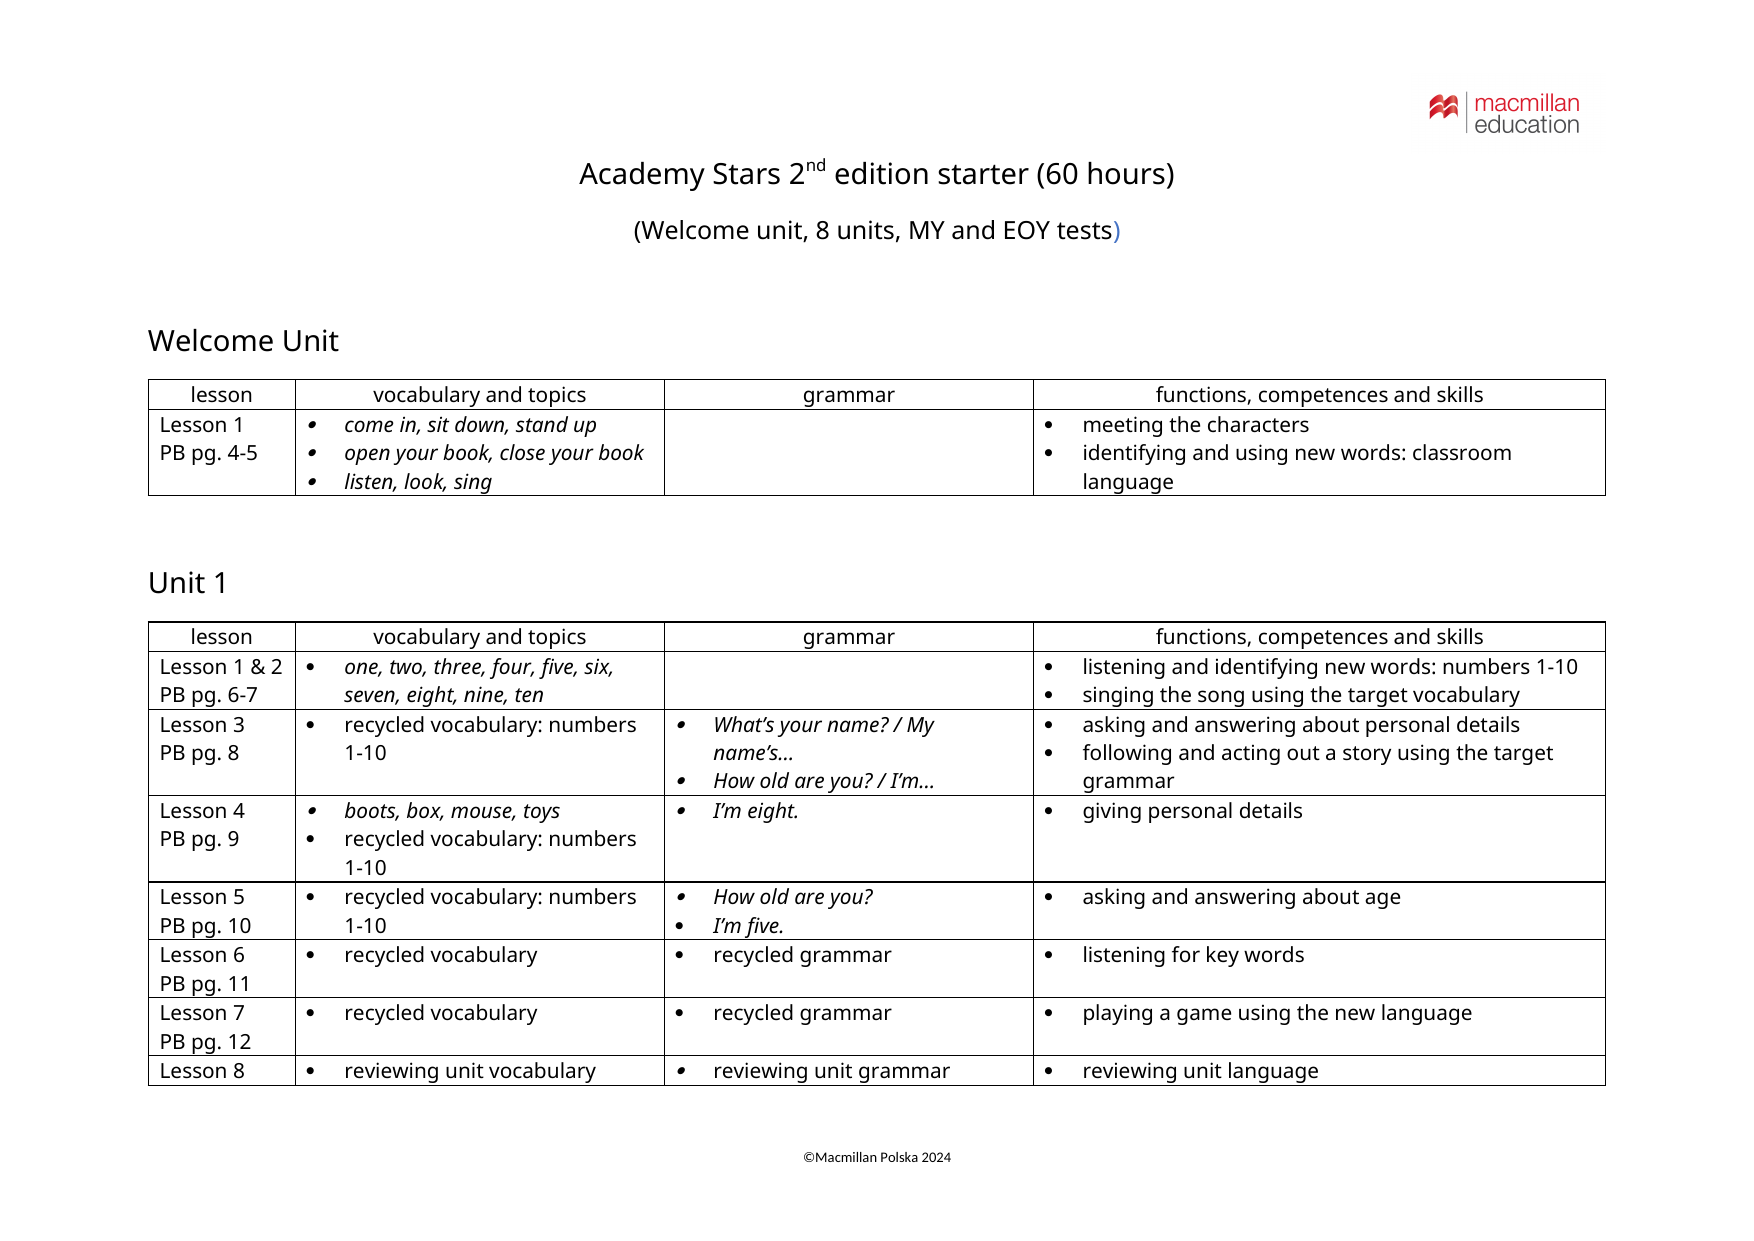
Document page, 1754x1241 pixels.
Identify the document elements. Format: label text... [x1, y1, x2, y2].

table_cell Lesson 7 PB pg. 12 [149, 998, 295, 1055]
table_cell Lesson 5 PB pg. 10 [149, 883, 295, 939]
table_cell recycled vocabulary [296, 940, 664, 997]
table_cell giving personal details [1034, 796, 1605, 881]
table_cell recycled vocabulary: numbers 1-10 [296, 710, 664, 795]
table_cell I’m eight. [665, 796, 1033, 881]
table_header functions, competences and skills [1034, 623, 1605, 651]
text Academy Stars 2nd edition starter (60 hours) [148, 153, 1606, 193]
table_cell asking and answering about personal details following and acting out a story using the target grammar [1034, 710, 1605, 795]
table_cell recycled grammar [665, 940, 1033, 997]
table_cell [665, 652, 1033, 709]
table_cell reviewing unit language optional/additional: Unit 1 test/ writing worksheets [1034, 1056, 1605, 1085]
table_cell Lesson 1 PB pg. 4-5 [149, 410, 295, 495]
table_cell playing a game using the new language [1034, 998, 1605, 1055]
table_cell boots, box, mouse, toys recycled vocabulary: numbers 1-10 [296, 796, 664, 881]
text Unit 1 [148, 562, 1606, 602]
text (Welcome unit, 8 units, MY and EOY tests) [148, 213, 1606, 247]
table_cell recycled grammar [665, 998, 1033, 1055]
table_cell listening and identifying new words: numbers 1-10 singing the song using the target vocabulary [1034, 652, 1605, 709]
table_cell What’s your name? / My name’s… How old are you? / I’m… [665, 710, 1033, 795]
table_cell Lesson 6 PB pg. 11 [149, 940, 295, 997]
table_cell meeting the characters identifying and using new words: classroom language [1034, 410, 1605, 495]
table_cell Lesson 1 & 2 PB pg. 6-7 [149, 652, 295, 709]
table_cell listening for key words [1034, 940, 1605, 997]
table_cell one, two, three, four, five, six, seven, eight, nine, ten [296, 652, 664, 709]
table_cell reviewing unit vocabulary [296, 1056, 664, 1085]
table_cell Lesson 3 PB pg. 8 [149, 710, 295, 795]
table_cell How old are you? I’m five. [665, 883, 1033, 939]
table_cell recycled vocabulary [296, 998, 664, 1055]
table_cell Lesson 4 PB pg. 9 [149, 796, 295, 881]
table_cell reviewing unit grammar [665, 1056, 1033, 1085]
table_cell asking and answering about age [1034, 883, 1605, 939]
text Welcome Unit [148, 320, 1606, 359]
table_header grammar [665, 380, 1033, 409]
table_header grammar [665, 623, 1033, 651]
table_cell come in, sit down, stand up open your book, close your book listen, look, sing [296, 410, 664, 495]
table_cell recycled vocabulary: numbers 1-10 [296, 883, 664, 939]
table_header lesson [149, 380, 295, 409]
table_header lesson [149, 623, 295, 651]
table_header vocabulary and topics [296, 623, 664, 651]
table_cell [665, 410, 1033, 495]
table_header functions, competences and skills [1034, 380, 1605, 409]
table_cell Lesson 8 PB pg. 13 [149, 1056, 295, 1085]
picture [1411, 73, 1607, 154]
table_header vocabulary and topics [296, 380, 664, 409]
